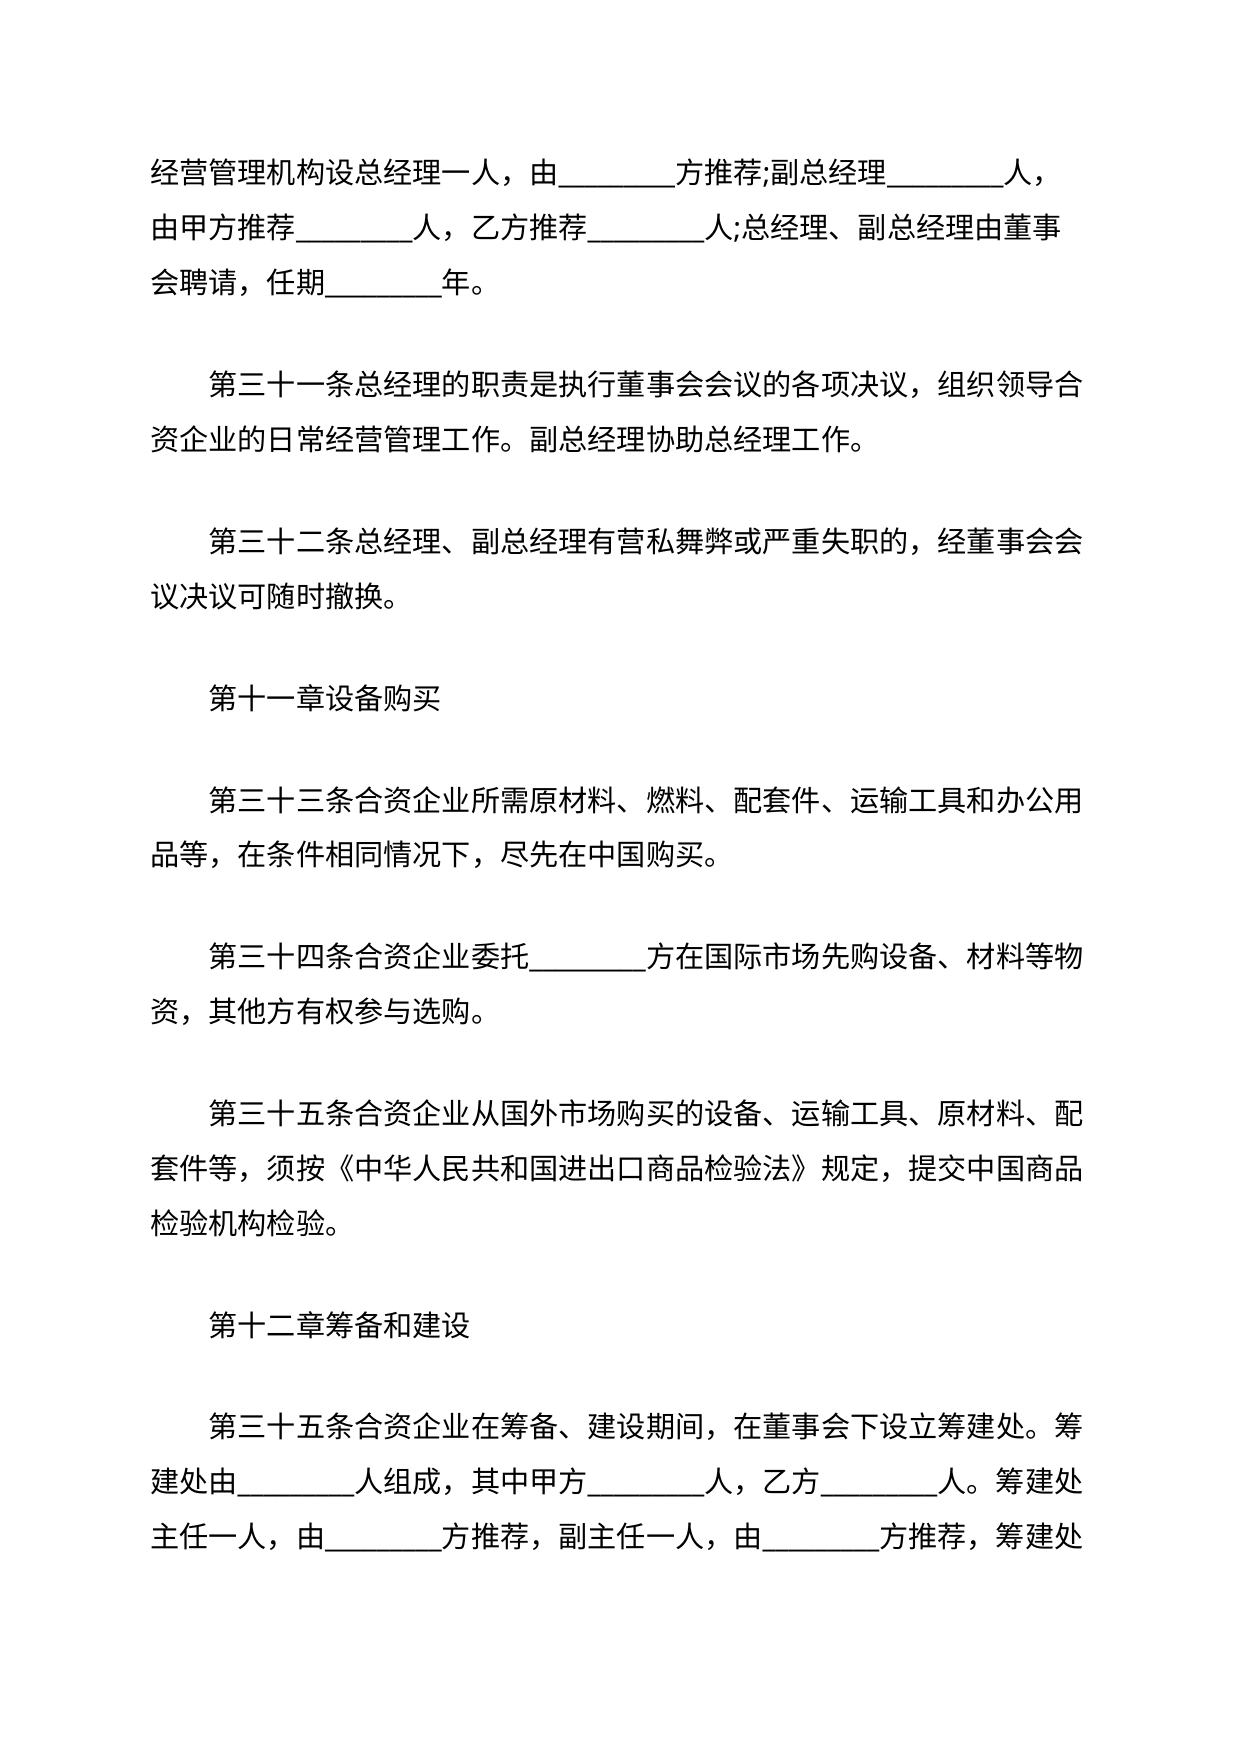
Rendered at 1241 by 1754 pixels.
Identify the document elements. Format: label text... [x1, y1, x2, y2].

text 第十二章筹备和建设 [150, 1302, 1090, 1344]
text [150, 1404, 1090, 1556]
text 第三十三条合资企业所需原材料、燃料、配套件、运输工具和办公用品等，在条件相同情况下，尽先在中国购买。 [150, 777, 1090, 874]
text 第三十二条总经理、副总经理有营私舞弊或严重失职的，经董事会会议决议可随时撤换。 [150, 519, 1090, 616]
text 第三十一条总经理的职责是执行董事会会议的各项决议，组织领导合资企业的日常经营管理工作。副总经理协助总经理工作。 [150, 362, 1090, 459]
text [150, 150, 1090, 302]
text 第十一章设备购买 [150, 675, 1090, 718]
text 第三十五条合资企业从国外市场购买的设备、运输工具、原材料、配套件等，须按《中华人民共和国进出口商品检验法》规定，提交中国商品检验机构检验。 [150, 1091, 1090, 1243]
text 第三十四条合资企业委托_________方在国际市场先购设备、材料等物资，其他方有权参与选购。 [150, 934, 1090, 1031]
